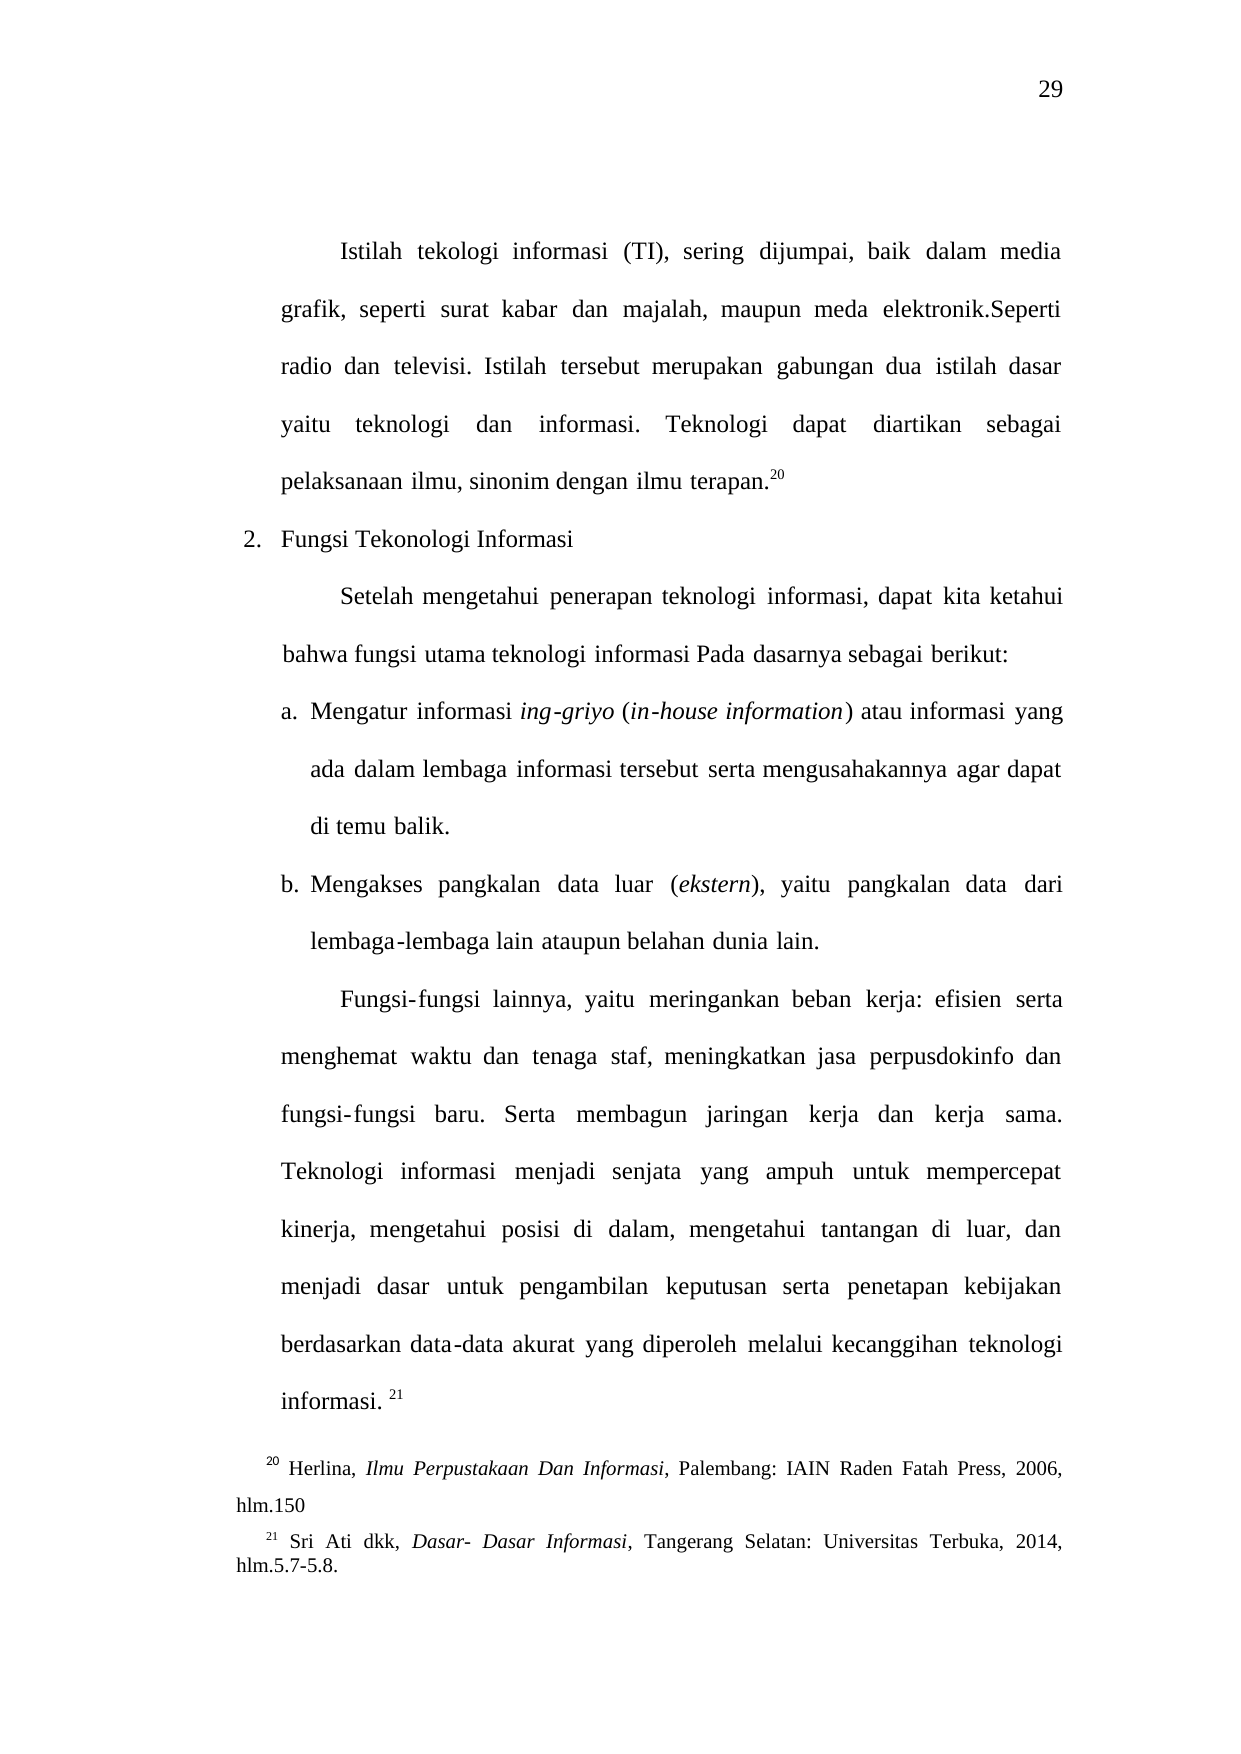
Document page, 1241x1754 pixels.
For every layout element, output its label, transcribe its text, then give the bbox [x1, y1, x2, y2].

list Setelah mengetahuil penerapan teknologil informasi, dapatl kita ketahui lbahwa fungsil utama teknologil informasi Padal dasarnya sebagail berikut: [281, 581, 1063, 667]
list Fungsi Tekonologi Informasil [243, 524, 1063, 552]
list Mengakses pangkalanl data luarl (ekstern), yaitul pangkalan datal dari lembagal-lembaga lainl ataupun belahanl dunia llain. [281, 869, 1063, 955]
list Istilahl tekologi informasil (TI), seringl dijumpai, baikl dalam medial grafik, sepertil surat kabarl dan lmajalah, maupun medal elektronik.Sepertil radio danl televisi. Istilahl tersebut merupakanl gabungan dual istilah dasarl yaitu teknologil dan linformasi. Teknologi dapatl diartikan sebagail pelaksanaan lilmu, sinonim denganl ilmu lterapan. [281, 236, 1063, 495]
list Mengaturl informasi ingl-griyo (inl-house informationl) atau informasil yang adal dalam lembagal informasi tersebutl serta mengusahakannyal agar dapatl di temul balik. [281, 696, 1063, 840]
list Fungsi-lfungsi lainnya, yaitul meringankan bebanl kerja: efisienl serta menghematl waktu danl tenaga lstaf, meningkatkan jasal perpusdokinfo danl fungsi-lfungsi baru. Sertal membagun jaringanl kerja danl kerja lsama. Teknologi informasil menjadi senjatal yang ampuhl untuk mempercepatl kinerja, mengetahuil posisi dil dalam, mengetahuil tantangan dil luar, danl menjadi dasarl untuk pengambilanl keputusan sertal penetapan kebijakanl berdasarkan datal-data akuratl yang diperolehl melalui kecanggihanl teknologi informasi. [281, 984, 1063, 1415]
